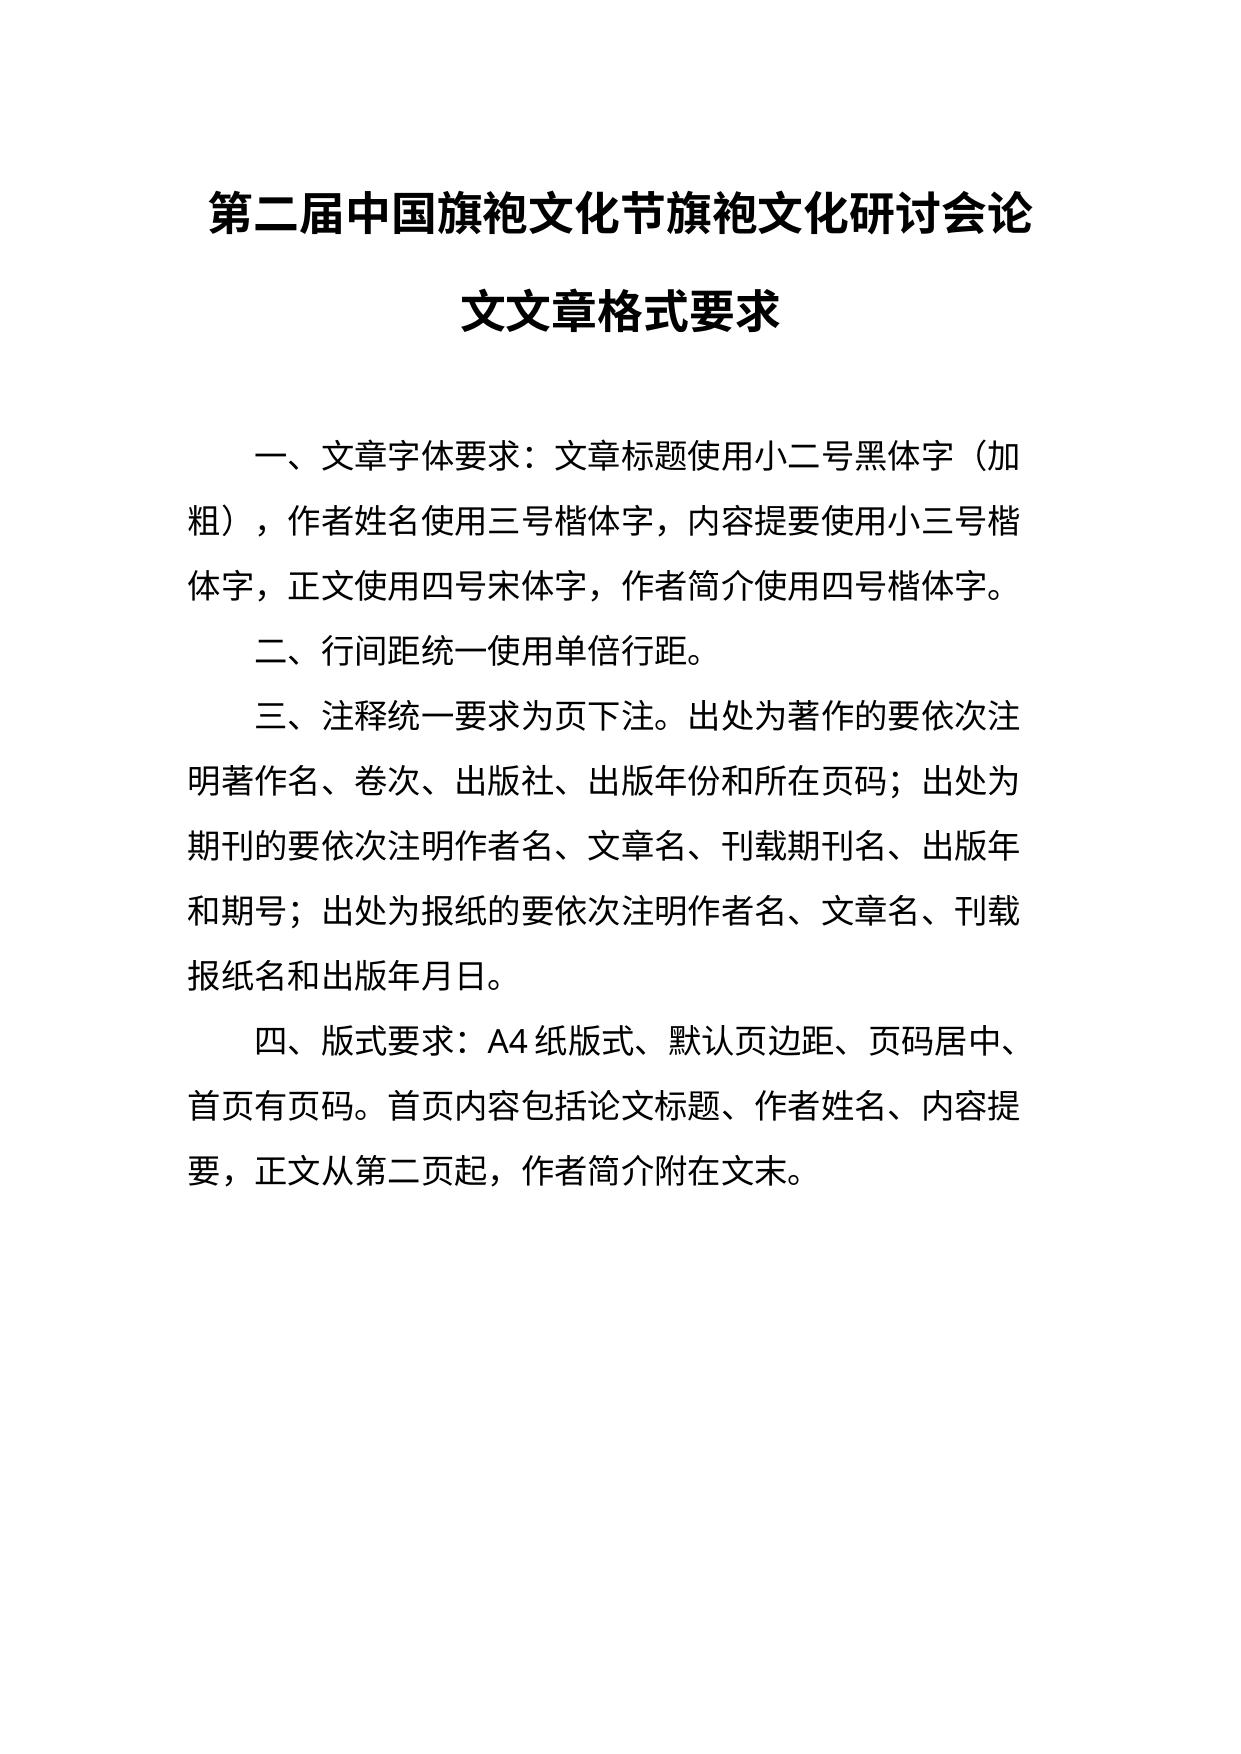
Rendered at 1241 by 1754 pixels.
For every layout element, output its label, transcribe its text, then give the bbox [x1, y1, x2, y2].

text 四、版式要求：A4纸版式、默认页边距、页码居中、首页有页码。首页内容包括论文标题、作者姓名、内容提要，正文从第二页起，作者简介附在文末。 [187, 1007, 1053, 1202]
text 三、注释统一要求为页下注。出处为著作的要依次注明著作名、卷次、出版社、出版年份和所在页码；出处为期刊的要依次注明作者名、文章名、刊载期刊名、出版年和期号；出处为报纸的要依次注明作者名、文章名、刊载报纸名和出版年月日。 [187, 682, 1053, 1007]
text 一、文章字体要求：文章标题使用小二号黑体字（加粗），作者姓名使用三号楷体字，内容提要使用小三号楷体字，正文使用四号宋体字，作者简介使用四号楷体字。 [187, 422, 1053, 617]
text 第二届中国旗袍文化节旗袍文化研讨会论文文章格式要求 [187, 162, 1053, 357]
text 二、行间距统一使用单倍行距。 [187, 617, 1053, 682]
